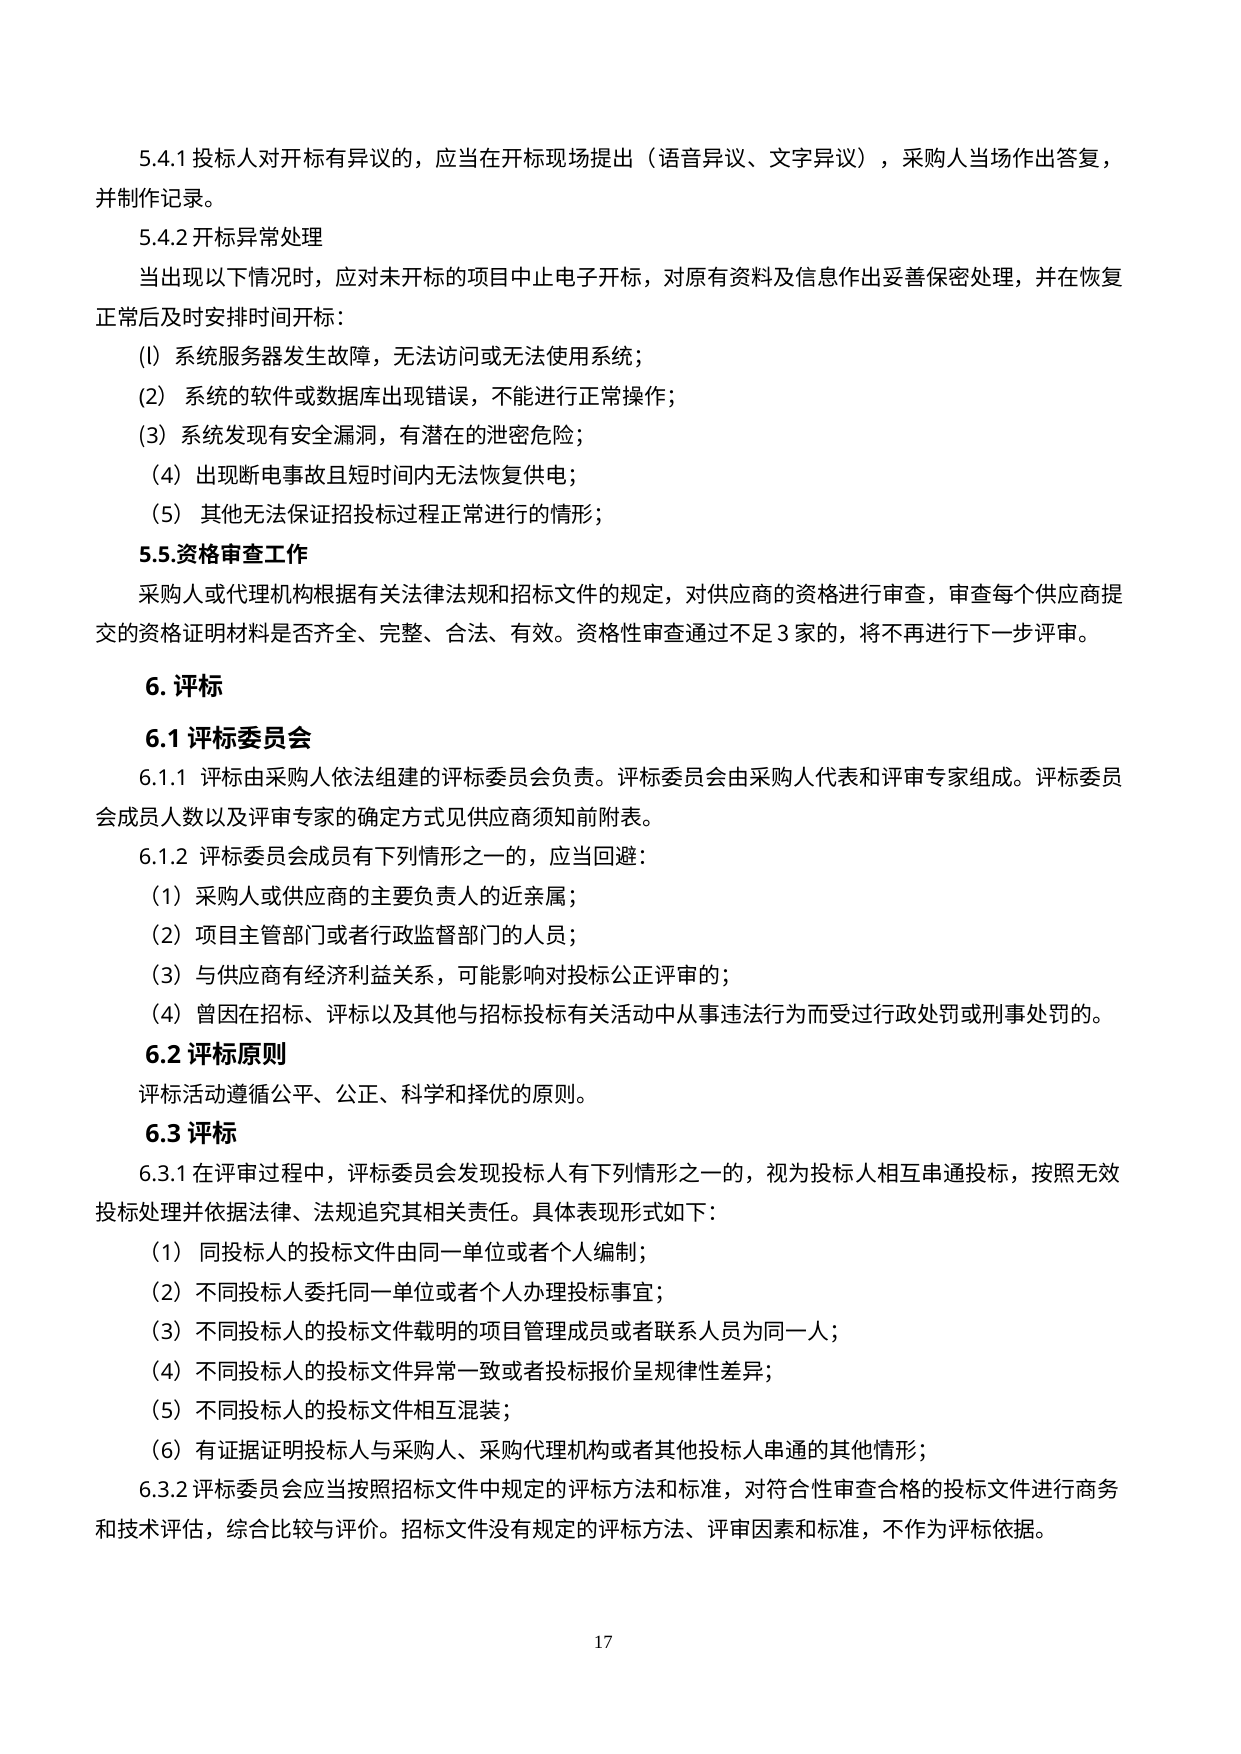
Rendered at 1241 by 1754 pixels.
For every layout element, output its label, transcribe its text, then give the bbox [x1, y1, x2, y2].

text （6）有证据证明投标人与采购人、采购代理机构或者其他投标人串通的其他情形； [95, 1429, 1124, 1468]
text （1） 同投标人的投标文件由同一单位或者个人编制； [95, 1231, 1124, 1271]
text 6.1 评标委员会 [95, 716, 1124, 756]
text （1）采购人或供应商的主要负责人的近亲属； [95, 875, 1124, 914]
text （3）不同投标人的投标文件载明的项目管理成员或者联系人员为同一人； [95, 1310, 1124, 1350]
text 5.5.资格审查工作 [95, 533, 1124, 573]
text 6.3 评标 [95, 1112, 1124, 1152]
text （4）曾因在招标、评标以及其他与招标投标有关活动中从事违法行为而受过行政处罚或刑事处罚的。 [95, 993, 1124, 1033]
text （2）不同投标人委托同一单位或者个人办理投标事宜； [95, 1271, 1124, 1310]
text （4）出现断电事故且短时间内无法恢复供电； [95, 454, 1124, 493]
text （4）不同投标人的投标文件异常一致或者投标报价呈规律性差异； [95, 1350, 1124, 1389]
text 6.2 评标原则 [95, 1033, 1124, 1073]
text 采购人或代理机构根据有关法律法规和招标文件的规定，对供应商的资格进行审查，审查每个供应商提交的资格证明材料是否齐全、完整、合法、有效。资格性审查通过不足3家的，将不再进行下一步评审。 [95, 573, 1124, 652]
text 评标活动遵循公平、公正、科学和择优的原则。 [95, 1073, 1124, 1112]
text 6.3.1在评审过程中，评标委员会发现投标人有下列情形之一的，视为投标人相互串通投标，按照无效投标处理并依据法律、法规追究其相关责任。具体表现形式如下： [95, 1152, 1124, 1231]
text 6.3.2评标委员会应当按照招标文件中规定的评标方法和标准，对符合性审查合格的投标文件进行商务和技术评估，综合比较与评价。招标文件没有规定的评标方法、评审因素和标准，不作为评标依据。 [95, 1468, 1124, 1548]
text 5.4.2开标异常处理 [95, 216, 1124, 256]
text 6.1.2 评标委员会成员有下列情形之一的，应当回避： [95, 835, 1124, 875]
text 5.4.1投标人对开标有异议的，应当在开标现场提出（语音异议、文字异议），采购人当场作出答复，并制作记录。 [95, 137, 1124, 216]
text (l）系统服务器发生故障，无法访问或无法使用系统； [95, 335, 1124, 375]
text (3）系统发现有安全漏洞，有潜在的泄密危险； [95, 414, 1124, 454]
title 6. 评标 [95, 664, 1231, 704]
text （5）不同投标人的投标文件相互混装； [95, 1389, 1124, 1429]
text （3）与供应商有经济利益关系，可能影响对投标公正评审的； [95, 954, 1124, 993]
text (2） 系统的软件或数据库出现错误，不能进行正常操作； [95, 375, 1124, 414]
text （2）项目主管部门或者行政监督部门的人员； [95, 914, 1124, 954]
text 当出现以下情况时，应对未开标的项目中止电子开标，对原有资料及信息作出妥善保密处理，并在恢复正常后及时安排时间开标： [95, 256, 1124, 335]
text 6.1.1 评标由采购人依法组建的评标委员会负责。评标委员会由采购人代表和评审专家组成。评标委员会成员人数以及评审专家的确定方式见供应商须知前附表。 [95, 756, 1124, 835]
text （5） 其他无法保证招投标过程正常进行的情形； [95, 493, 1124, 533]
